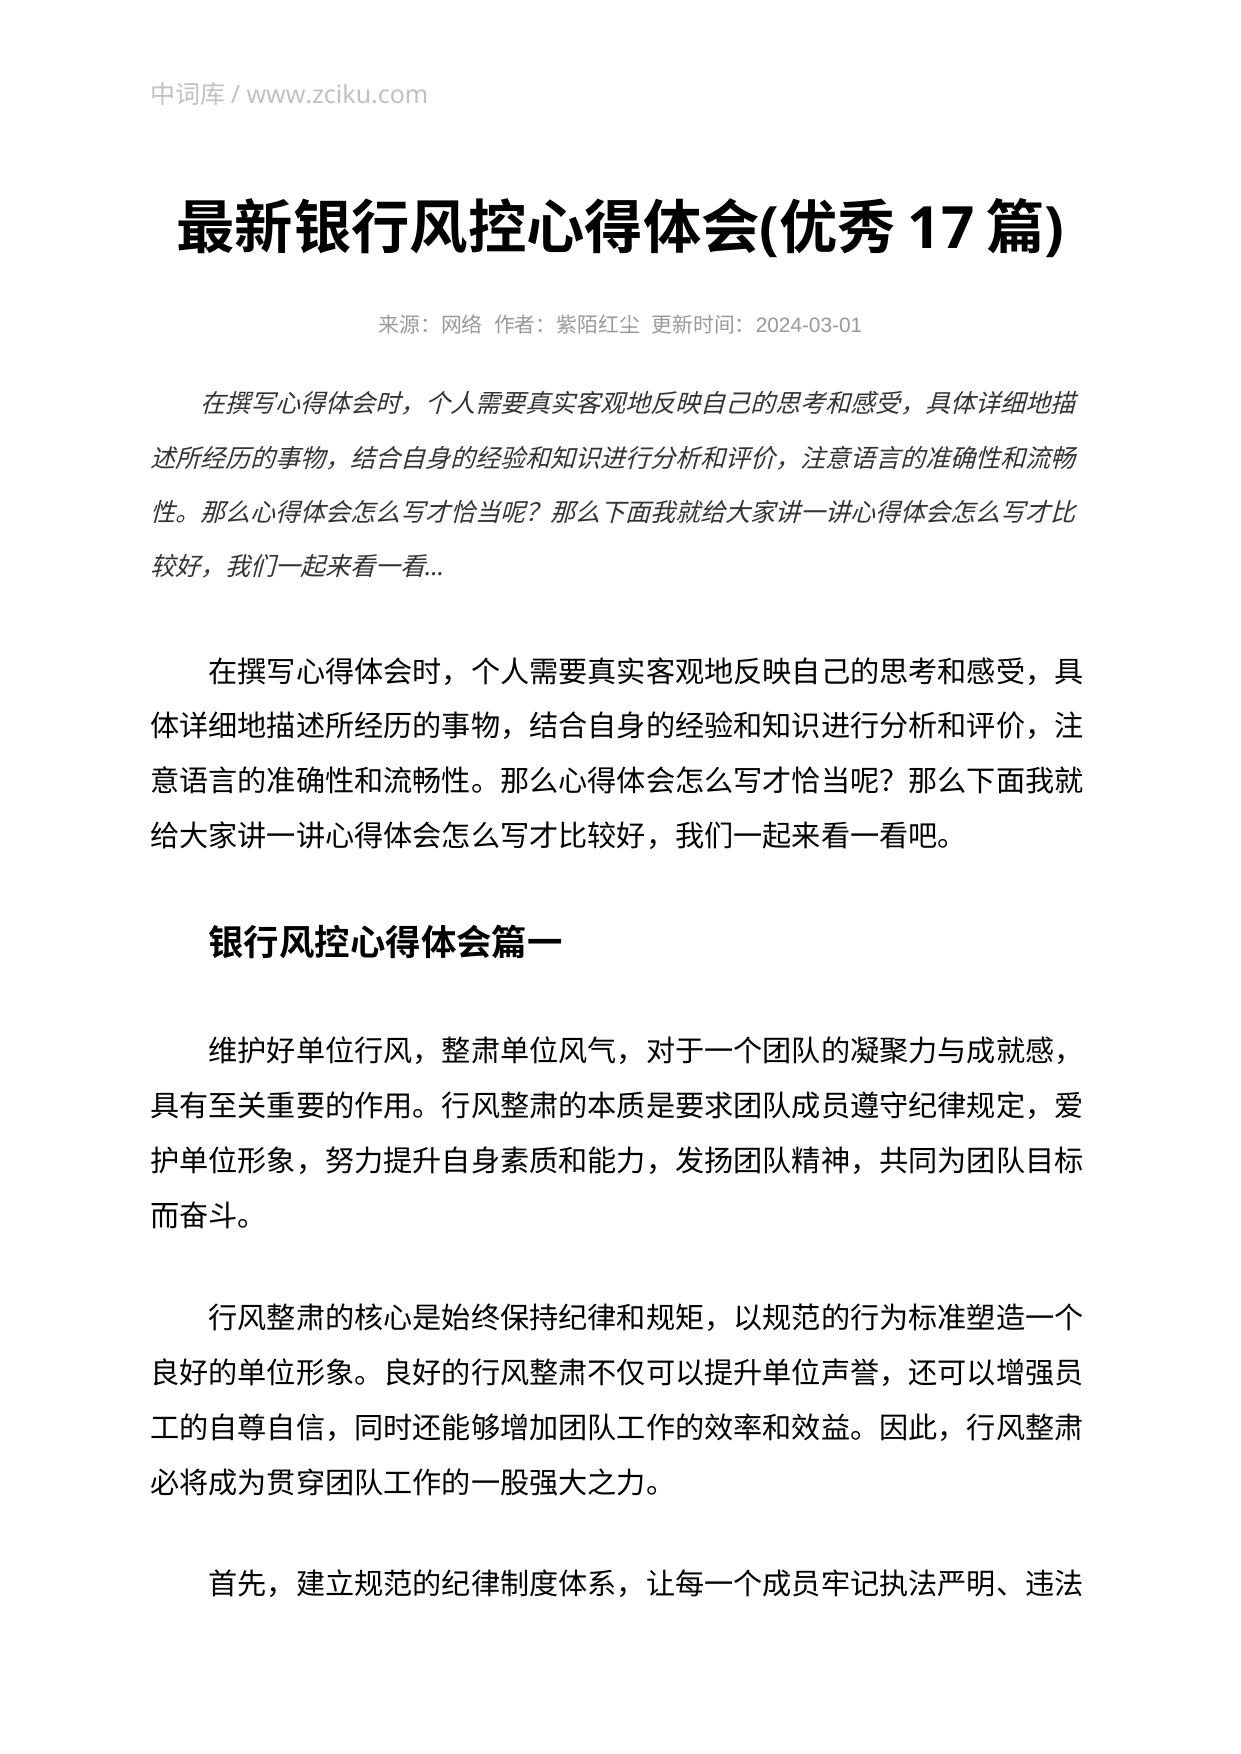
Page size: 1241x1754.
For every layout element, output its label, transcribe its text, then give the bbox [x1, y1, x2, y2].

subtitle 最新银行风控心得体会(优秀17篇) [150, 181, 1090, 266]
text 银行风控心得体会篇一 [150, 914, 1090, 966]
text 在撰写心得体会时，个人需要真实客观地反映自己的思考和感受，具体详细地描述所经历的事物，结合自身的经验和知识进行分析和评价，注意语言的准确性和流畅性。那么心得体会怎么写才恰当呢？那么下面我就给大家讲一讲心得体会怎么写才比较好，我们一起来看一看... [150, 384, 1090, 583]
text 在撰写心得体会时，个人需要真实客观地反映自己的思考和感受，具体详细地描述所经历的事物，结合自身的经验和知识进行分析和评价，注意语言的准确性和流畅性。那么心得体会怎么写才恰当呢？那么下面我就给大家讲一讲心得体会怎么写才比较好，我们一起来看一看吧。 [150, 648, 1090, 855]
text 维护好单位行风，整肃单位风气，对于一个团队的凝聚力与成就感，具有至关重要的作用。行风整肃的本质是要求团队成员遵守纪律规定，爱护单位形象，努力提升自身素质和能力，发扬团队精神，共同为团队目标而奋斗。 [150, 1028, 1090, 1235]
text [150, 1561, 1090, 1603]
text 行风整肃的核心是始终保持纪律和规矩，以规范的行为标准塑造一个良好的单位形象。良好的行风整肃不仅可以提升单位声誉，还可以增强员工的自尊自信，同时还能够增加团队工作的效率和效益。因此，行风整肃必将成为贯穿团队工作的一股强大之力。 [150, 1294, 1090, 1501]
text 来源：网络 作者：紫陌红尘 更新时间：2024-03-01 [150, 313, 1090, 337]
